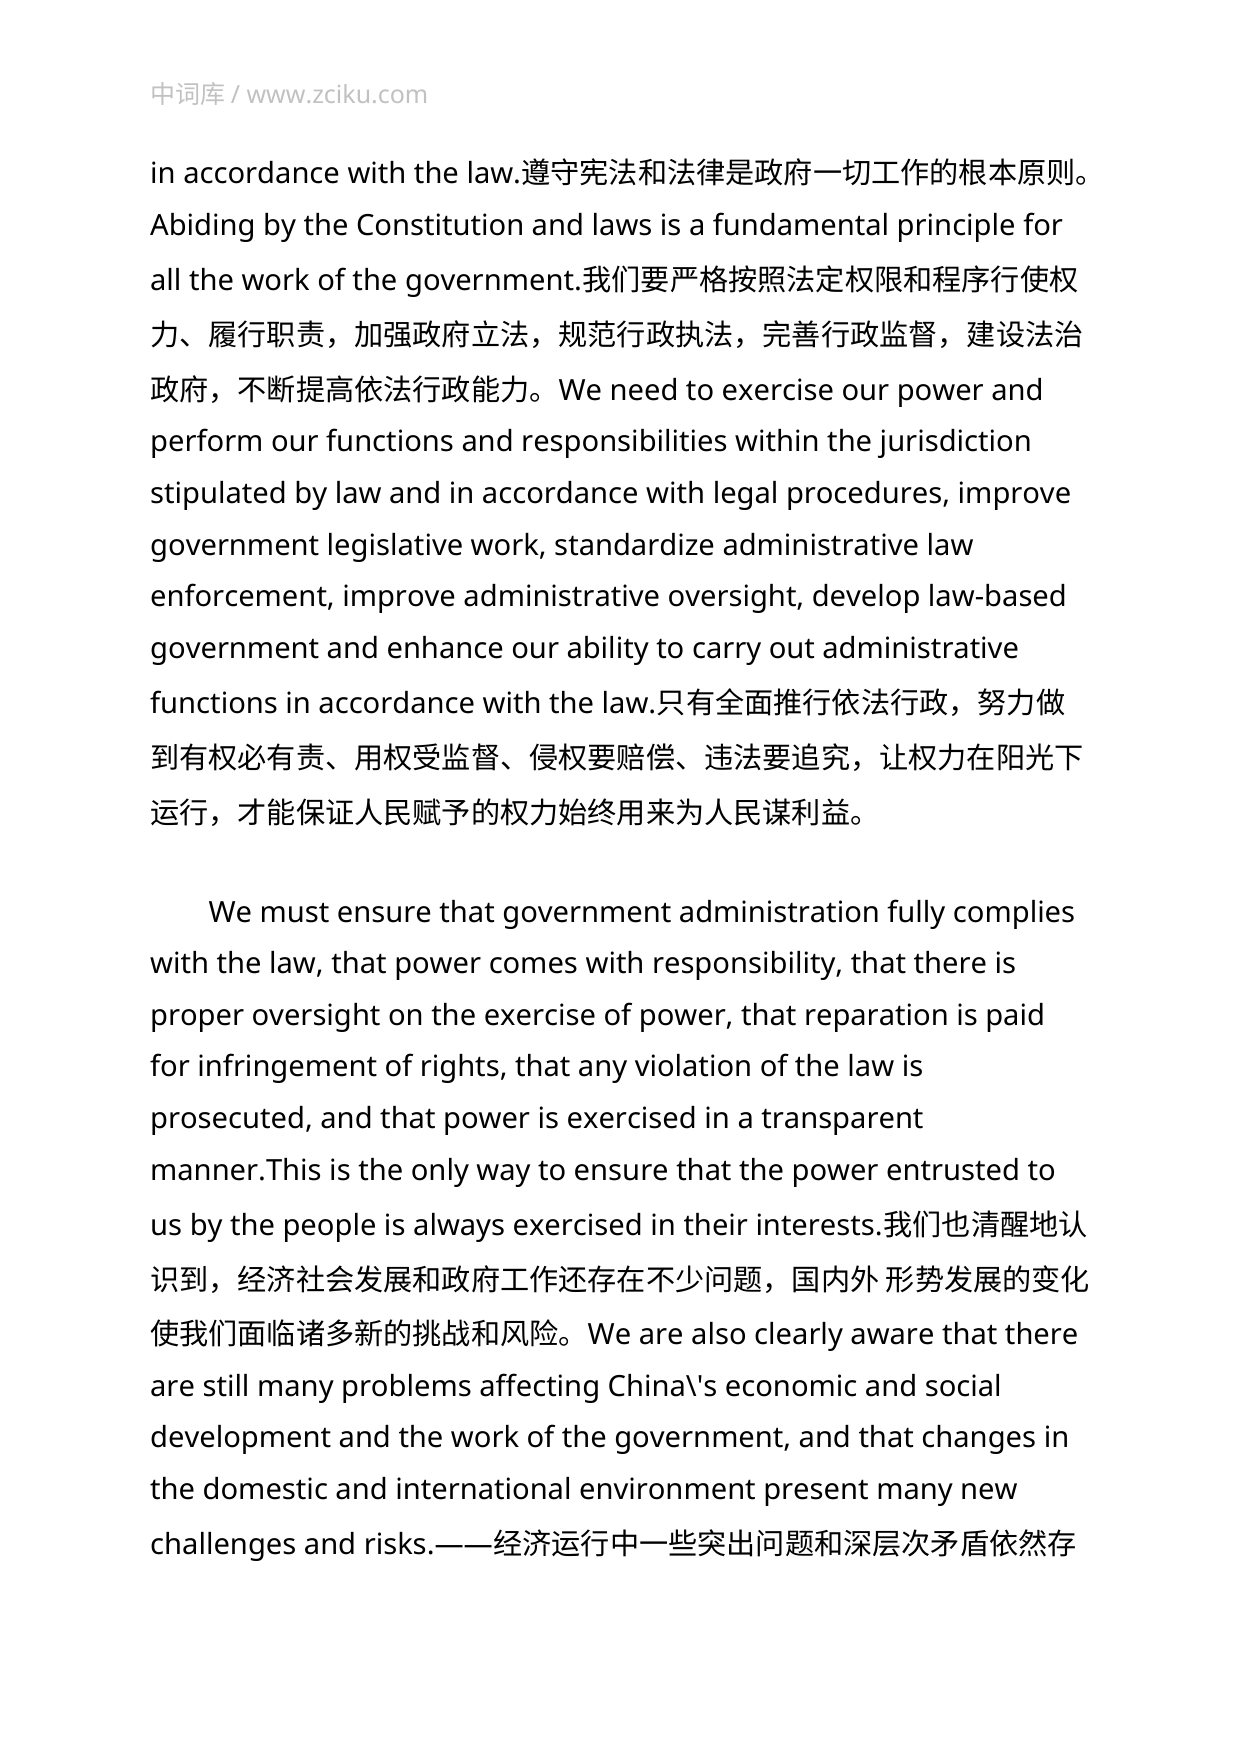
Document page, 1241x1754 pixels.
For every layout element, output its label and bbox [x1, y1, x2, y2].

text [150, 891, 1090, 1563]
text [150, 150, 1090, 831]
